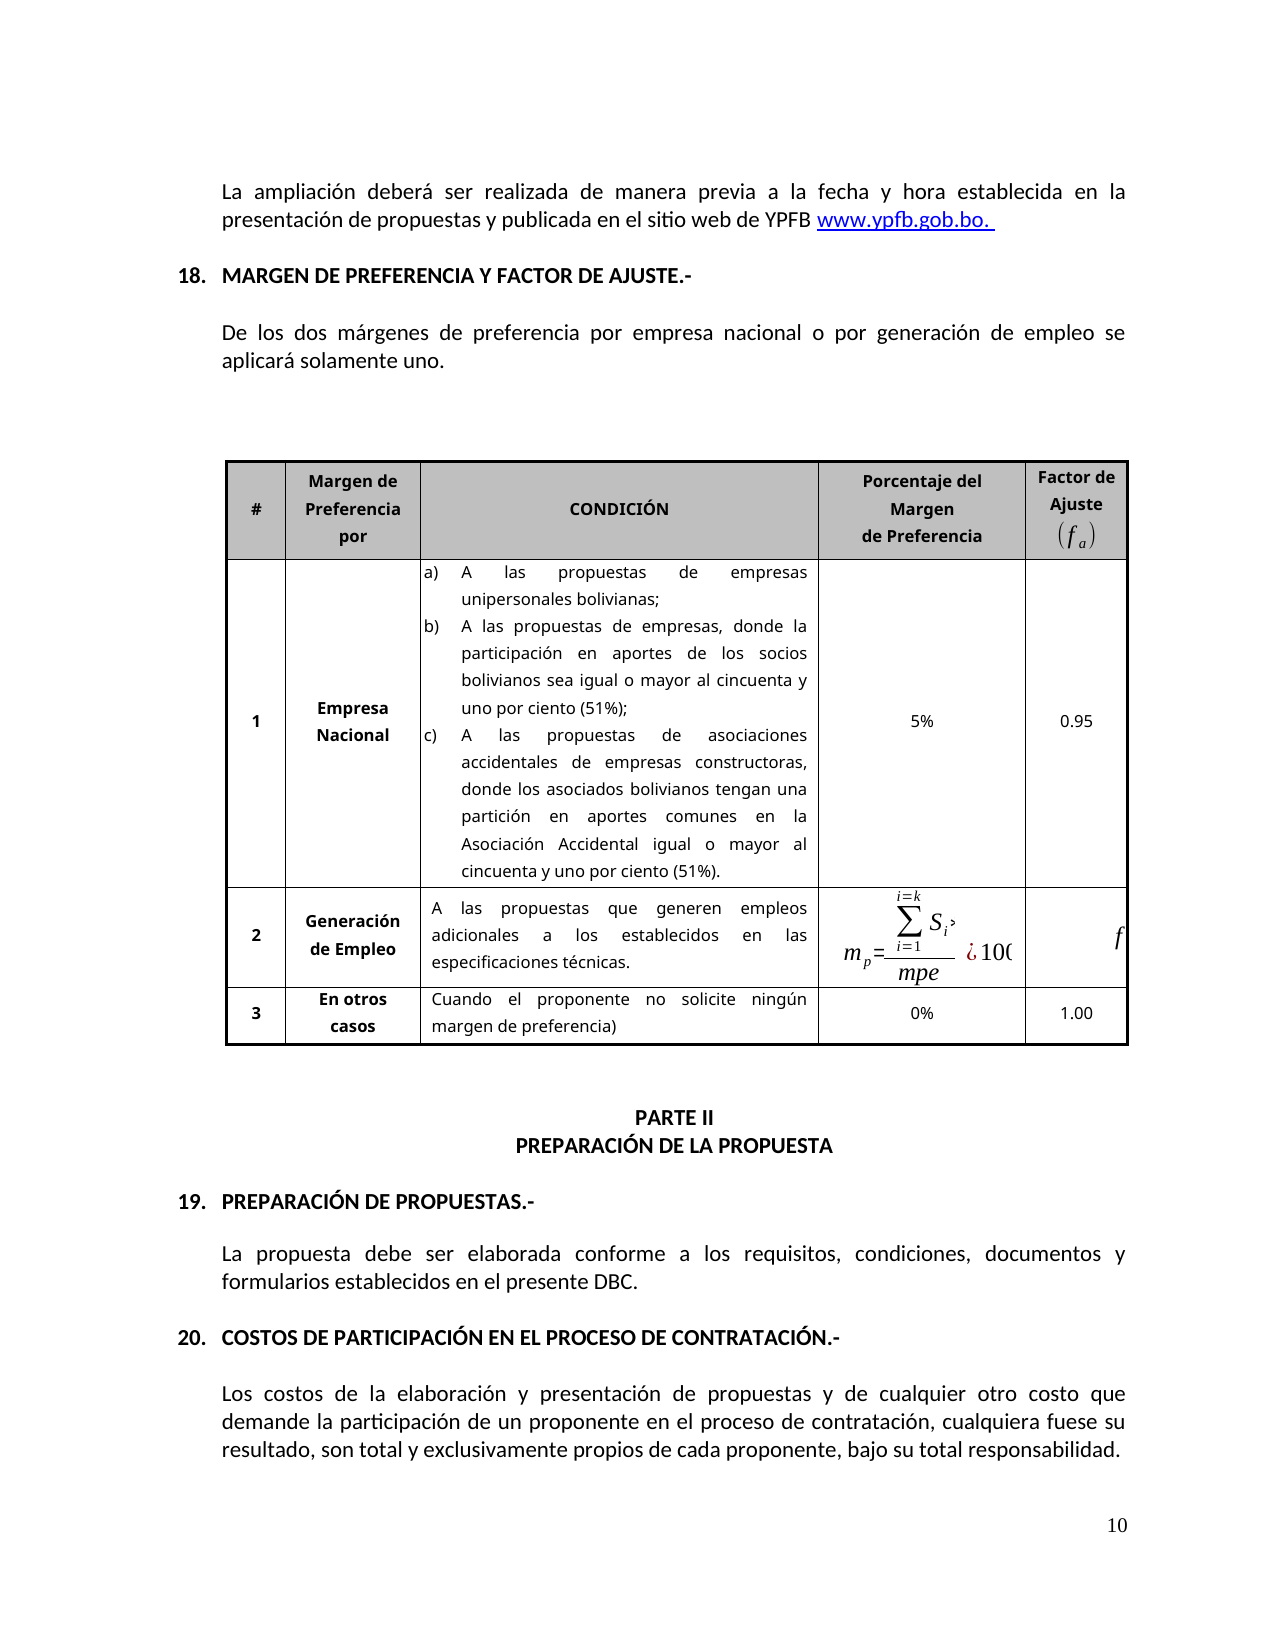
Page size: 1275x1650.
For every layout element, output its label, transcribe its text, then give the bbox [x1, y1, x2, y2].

table_cell A las propuestas que generen empleos adicionales a los establecidos en las especificaciones técnicas. [421, 888, 818, 987]
table_header Porcentaje del Margen de Preferencia [819, 463, 1025, 559]
table_cell 0% [819, 988, 1025, 1042]
text PREPARACIÓN DE LA PROPUESTA [177, 1131, 1127, 1159]
table_cell 5% [819, 560, 1025, 887]
table_cell En otros casos [286, 988, 420, 1042]
text De los dos márgenes de preferencia por empresa nacional o por generación de empleo se aplicará solamente uno. [222, 318, 1127, 374]
text La ampliación deberá ser realizada de manera previa a la fecha y hora establecida en la presentación de propuestas y publicada en el sitio web de YPFB www.ypfb.gob.bo. [222, 177, 1127, 233]
table_header Factor de Ajuste [1026, 463, 1126, 559]
table_header # [228, 463, 285, 559]
table_cell [819, 888, 1025, 987]
list COSTOS DE PARTICIPACIÓN EN EL PROCESO DE CONTRATACIÓN.- [177, 1323, 1127, 1351]
table_cell Empresa Nacional [286, 560, 420, 887]
table_cell 2 [228, 888, 285, 987]
table_header Margen de Preferencia por [286, 463, 420, 559]
text Los costos de la elaboración y presentación de propuestas y de cualquier otro costo que demande la participación de un proponente en el proceso de contratación, cualquiera fuese su resultado, son total y exclusivamente propios de cada proponente, bajo su total responsabilidad. [222, 1379, 1127, 1463]
text La propuesta debe ser elaborada conforme a los requisitos, condiciones, documentos y formularios establecidos en el presente DBC. [222, 1239, 1127, 1295]
table_cell 0.95 [1026, 560, 1126, 887]
table_cell 3 [228, 988, 285, 1042]
table_cell 1 [228, 560, 285, 887]
list PREPARACIÓN DE PROPUESTAS.- [177, 1187, 1127, 1215]
list MARGEN DE PREFERENCIA Y FACTOR DE AJUSTE.- [177, 261, 1127, 289]
table_cell Cuando el proponente no solicite ningún margen de preferencia) [421, 988, 818, 1042]
text PARTE II [177, 1103, 1127, 1131]
table_cell Generación de Empleo [286, 888, 420, 987]
table_cell A las propuestas de empresas unipersonales bolivianas; A las propuestas de empresas, donde la participación en aportes de los socios bolivianos sea igual o mayor al cincuenta y uno por ciento (51%); A las propuestas de asociaciones accidentales de empresas constructoras, donde los asociados bolivianos tengan una partición en aportes comunes en la Asociación Accidental igual o mayor al cincuenta y uno por ciento (51%). [421, 560, 818, 887]
table_header CONDICIÓN [421, 463, 818, 559]
table_cell 1.00 [1026, 988, 1126, 1042]
table_cell [1026, 888, 1126, 987]
